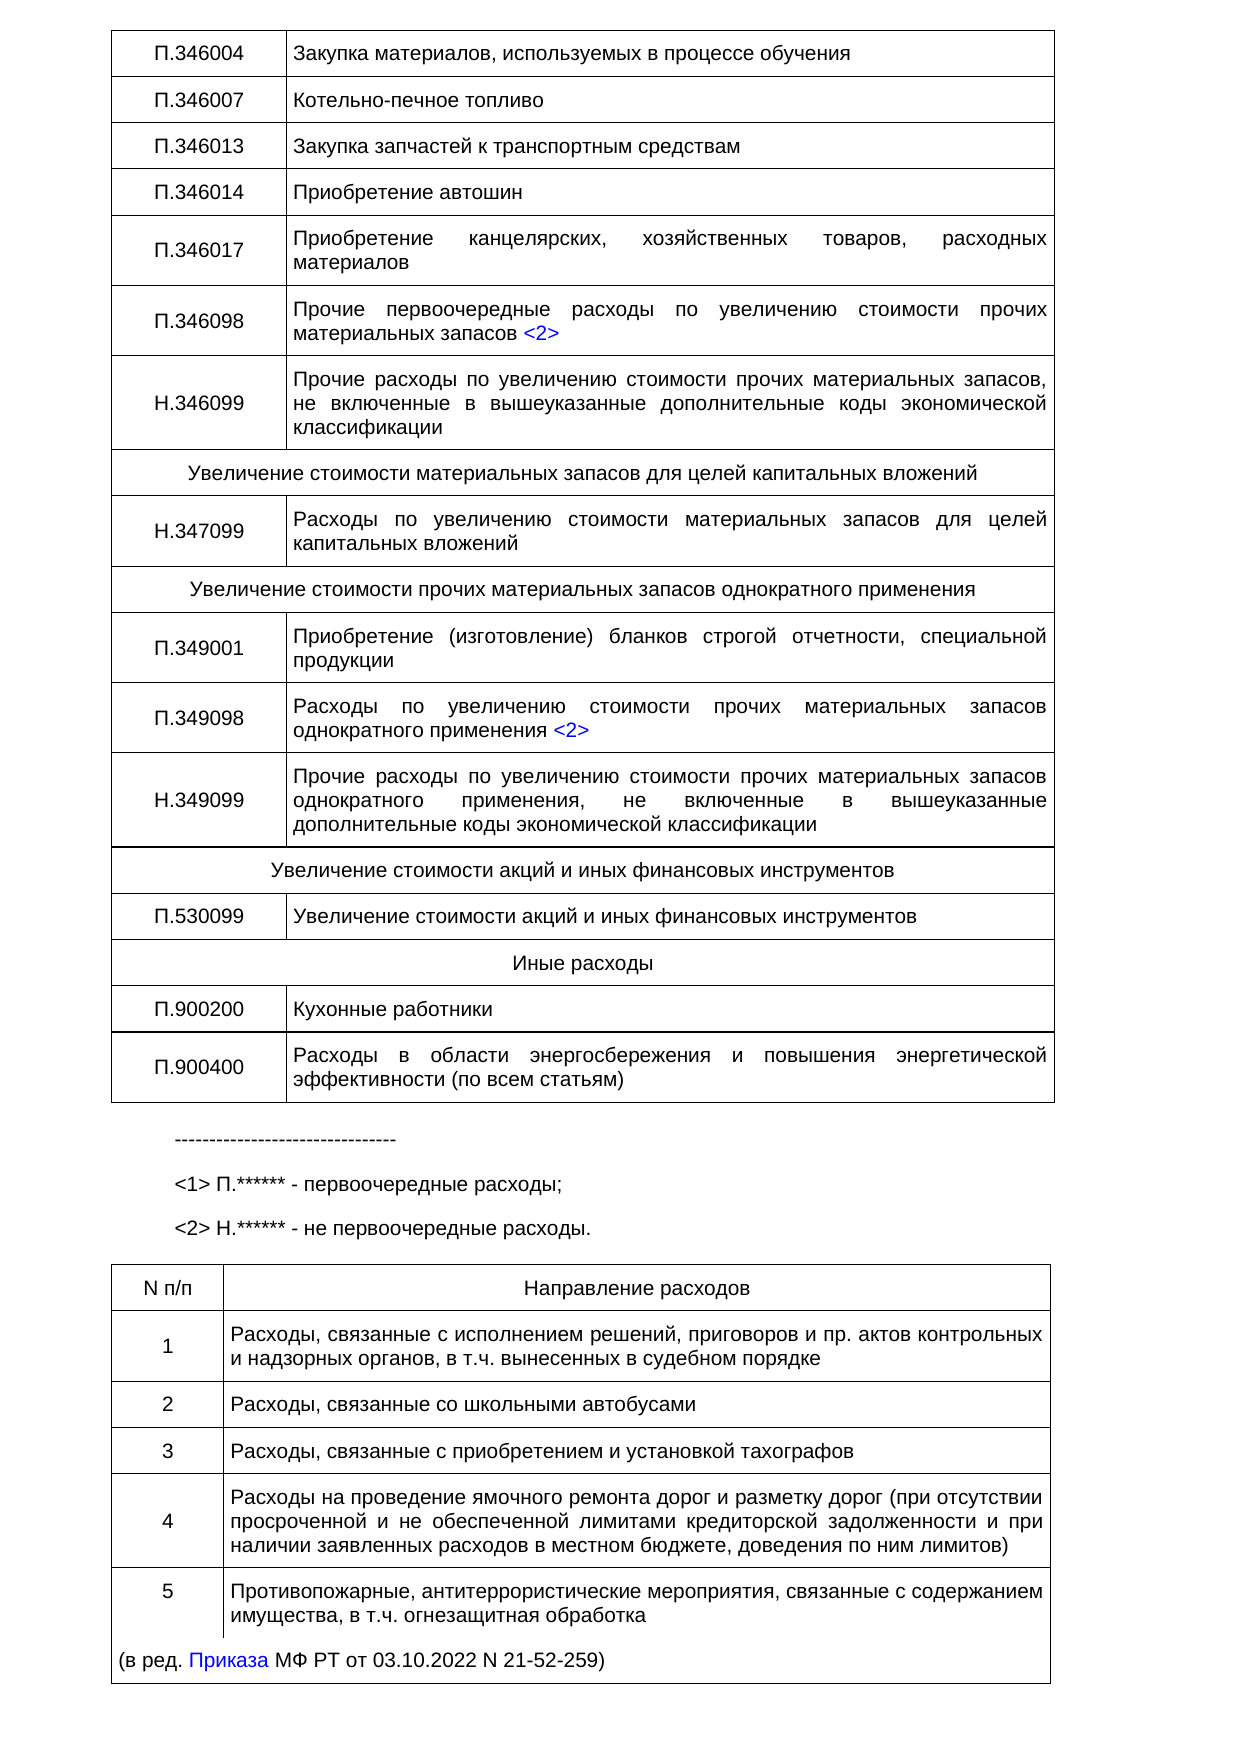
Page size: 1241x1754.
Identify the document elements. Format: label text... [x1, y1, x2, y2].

table_cell 5 [112, 1568, 223, 1637]
table_cell Расходы на проведение ямочного ремонта дорог и разметку дорог (при отсутствии просроченной и не обеспеченной лимитами кредиторской задолженности и при наличии заявленных расходов в местном бюджете, доведения по ним лимитов) [224, 1474, 1050, 1567]
table_cell Расходы, связанные с исполнением решений, приговоров и пр. актов контрольных и надзорных органов, в т.ч. вынесенных в судебном порядке [224, 1311, 1050, 1381]
table_cell Закупка запчастей к транспортным средствам [287, 123, 1054, 168]
text <1> П.****** - первоочередные расходы; [118, 1171, 1181, 1195]
table_cell Увеличение стоимости акций и иных финансовых инструментов [112, 848, 1054, 893]
table_cell Закупка материалов, используемых в процессе обучения [287, 31, 1054, 76]
table_cell П.900400 [112, 1033, 286, 1102]
text -------------------------------- [118, 1127, 1181, 1151]
table_cell П.346017 [112, 216, 286, 285]
text <2> Н.****** - не первоочередные расходы. [118, 1216, 1181, 1240]
table_cell Приобретение канцелярских, хозяйственных товаров, расходных материалов [287, 216, 1054, 285]
table_cell Расходы, связанные с приобретением и установкой тахографов [224, 1428, 1050, 1473]
table_cell П.900200 [112, 986, 286, 1031]
table_cell Приобретение автошин [287, 169, 1054, 214]
table_cell 2 [112, 1382, 223, 1427]
table_cell Н.349099 [112, 753, 286, 846]
table_cell П.346098 [112, 286, 286, 355]
table_cell П.349001 [112, 613, 286, 682]
table_header N п/п [112, 1265, 223, 1310]
table_cell 3 [112, 1428, 223, 1473]
table_cell Увеличение стоимости акций и иных финансовых инструментов [287, 894, 1054, 939]
table_cell П.346014 [112, 169, 286, 214]
table_cell П.530099 [112, 894, 286, 939]
table_cell 1 [112, 1311, 223, 1381]
table_cell Прочие расходы по увеличению стоимости прочих материальных запасов, не включенные в вышеуказанные дополнительные коды экономической классификации [287, 356, 1054, 449]
table_cell Противопожарные, антитеррористические мероприятия, связанные с содержанием имущества, в т.ч. огнезащитная обработка [224, 1568, 1050, 1637]
table_cell Н.347099 [112, 496, 286, 566]
table_header Направление расходов [224, 1265, 1050, 1310]
table_cell П.346007 [112, 77, 286, 122]
table_cell Н.346099 [112, 356, 286, 449]
table_cell Расходы, связанные со школьными автобусами [224, 1382, 1050, 1427]
table_cell Иные расходы [112, 940, 1054, 985]
table_cell П.349098 [112, 683, 286, 752]
table_cell Прочие расходы по увеличению стоимости прочих материальных запасов однократного применения, не включенные в вышеуказанные дополнительные коды экономической классификации [287, 753, 1054, 846]
table_cell Кухонные работники [287, 986, 1054, 1031]
table_cell Увеличение стоимости прочих материальных запасов однократного применения [112, 567, 1054, 612]
table_cell Расходы по увеличению стоимости прочих материальных запасов однократного применения <2> [287, 683, 1054, 752]
table_cell (в ред. Приказа МФ РТ от 03.10.2022 N 21-52-259) [112, 1638, 1050, 1683]
table_cell Увеличение стоимости материальных запасов для целей капитальных вложений [112, 450, 1054, 495]
table_cell 4 [112, 1474, 223, 1567]
table_cell П.346004 [112, 31, 286, 76]
table_cell П.346013 [112, 123, 286, 168]
table_cell Расходы в области энергосбережения и повышения энергетической эффективности (по всем статьям) [287, 1033, 1054, 1102]
table_cell Котельно-печное топливо [287, 77, 1054, 122]
table_cell Прочие первоочередные расходы по увеличению стоимости прочих материальных запасов <2> [287, 286, 1054, 355]
table_cell Приобретение (изготовление) бланков строгой отчетности, специальной продукции [287, 613, 1054, 682]
table_cell Расходы по увеличению стоимости материальных запасов для целей капитальных вложений [287, 496, 1054, 566]
